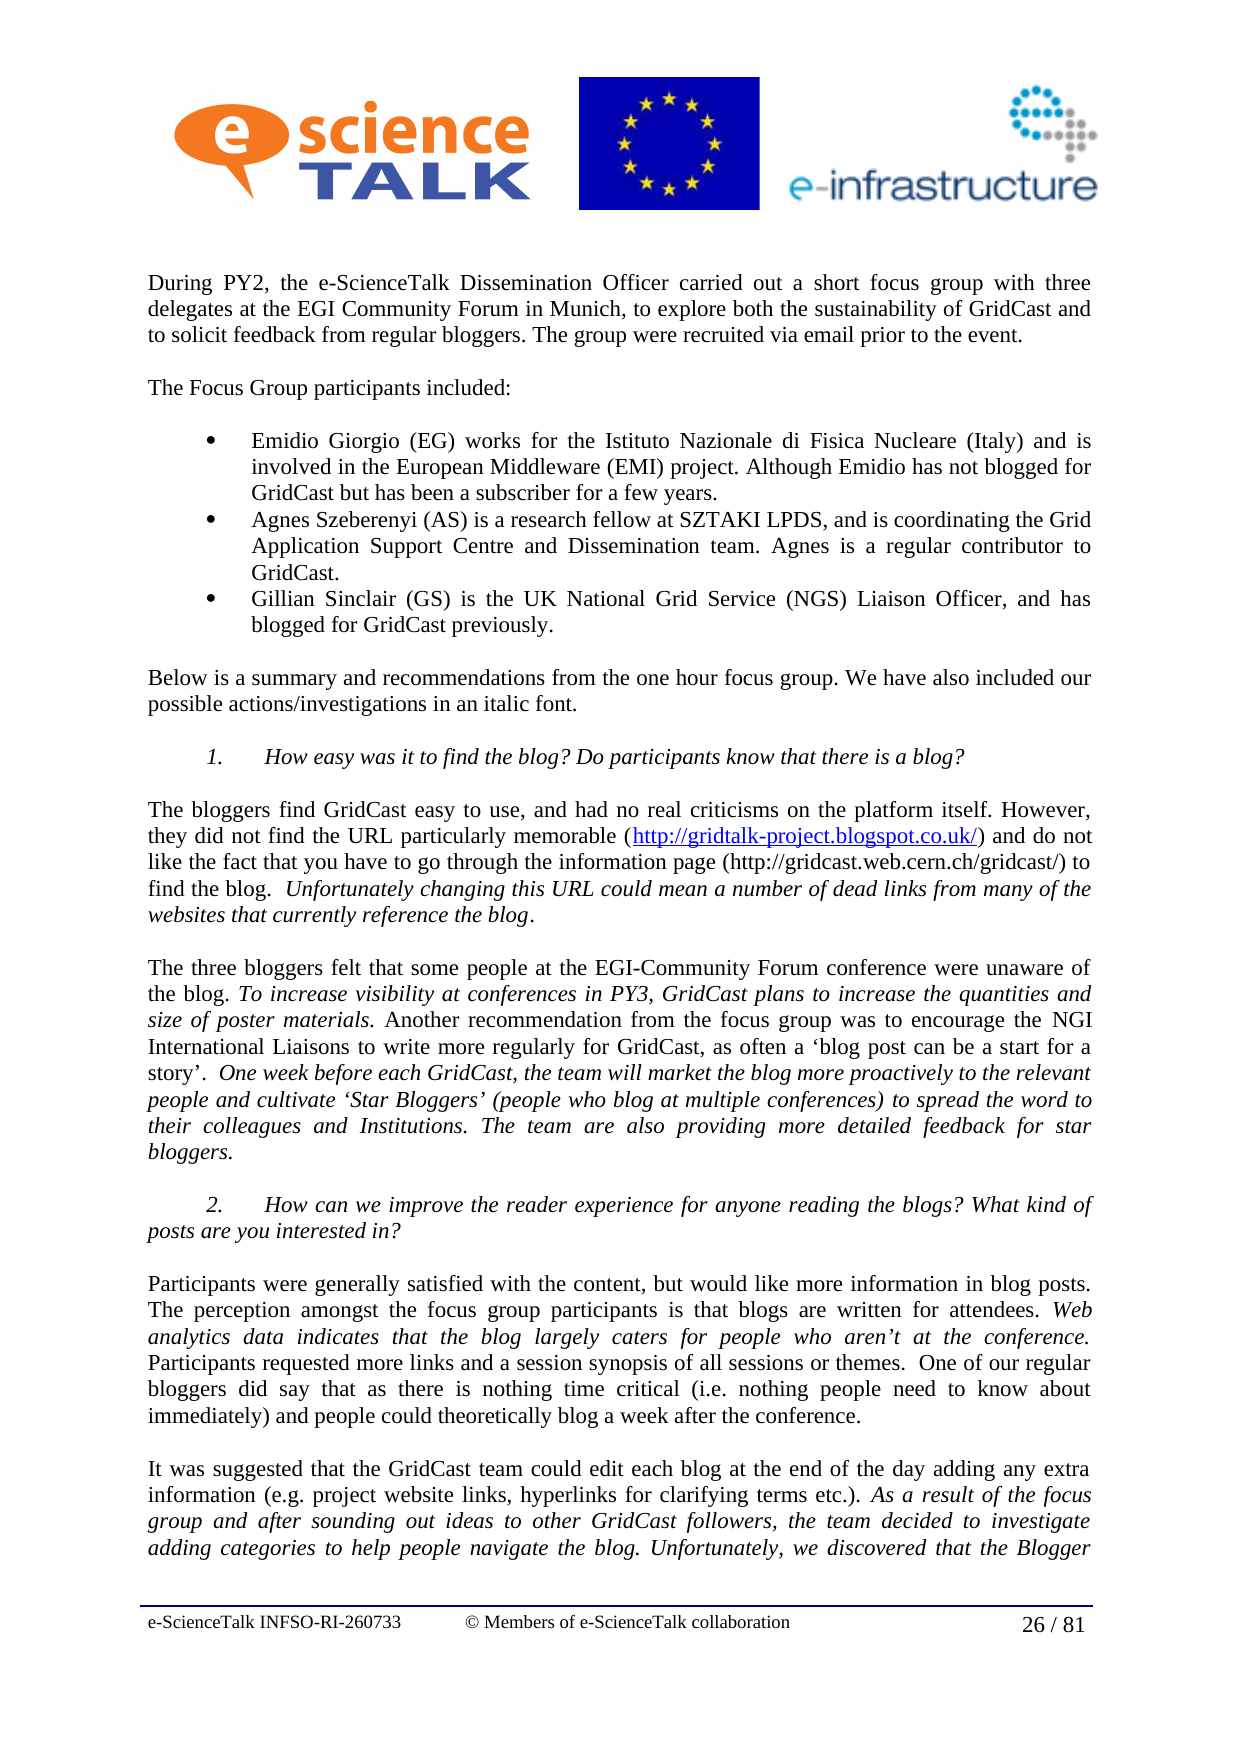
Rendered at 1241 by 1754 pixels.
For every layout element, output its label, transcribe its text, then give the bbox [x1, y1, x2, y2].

text The three bloggers felt that some people at the EGI-Community Forum conference were unaware of the blog. To increase visibility at conferences in PY3, GridCast plans to increase the quantities and size of poster materials. Another recommendation from the focus group was to encourage the NGI International Liaisons to write more regularly for GridCast, as often a ‘blog post can be a start for a story’. One week before each GridCast, the team will market the blog more proactively to the relevant people and cultivate ‘Star Bloggers’ (people who blog at multiple conferences) to spread the word to their colleagues and Institutions. The team are also providing more detailed feedback for star bloggers. [148, 954, 1092, 1165]
text The bloggers find GridCast easy to use, and had no real criticisms on the platform itself. However, they did not find the URL particularly memorable (http://gridtalk-project.blogspot.co.uk/) and do not like the fact that you have to go through the information page (http://gridcast.web.cern.ch/gridcast/) to find the blog. Unfortunately changing this URL could mean a number of dead links from many of the websites that currently reference the blog. [148, 796, 1092, 927]
list Gillian Sinclair (GS) is the UK National Grid Service (NGS) Liaison Officer, and has blogged for GridCast previously. [207, 585, 1092, 638]
list Emidio Giorgio (EG) works for the Istituto Nazionale di Fisica Nucleare (Italy) and is involved in the European Middleware (EMI) project. Although Emidio has not blogged for GridCast but has been a subscriber for a few years. [207, 427, 1092, 506]
text 2. How can we improve the reader experience for anyone reading the blogs? What kind of posts are you interested in? [148, 1191, 1092, 1244]
text 1. How easy was it to find the blog? Do participants know that there is a blog? [148, 743, 1092, 769]
text Below is a summary and recommendations from the one hour focus group. We have also included our possible actions/investigations in an italic font. [148, 664, 1092, 717]
text During PY2, the e-ScienceTalk Dissemination Officer carried out a short focus group with three delegates at the EGI Community Forum in Munich, to explore both the sustainability of GridCast and to solicit feedback from regular bloggers. The group were recruited via email prior to the event. [148, 269, 1092, 348]
text Participants were generally satisfied with the content, but would like more information in blog posts. The perception amongst the focus group participants is that blogs are written for attendees. Web analytics data indicates that the blog largely caters for people who aren’t at the conference. Participants requested more links and a session synopsis of all sessions or themes. One of our regular bloggers did say that as there is nothing time critical (i.e. nothing people need to know about immediately) and people could theoretically blog a week after the conference. [148, 1270, 1092, 1428]
picture [147, 77, 558, 226]
text The Focus Group participants included: [148, 374, 1092, 400]
list Agnes Szeberenyi (AS) is a research fellow at SZTAKI LPDS, and is coordinating the Grid Application Support Centre and Dissemination team. Agnes is a regular contributor to GridCast. [207, 506, 1092, 585]
picture [579, 77, 760, 210]
picture [782, 77, 1106, 210]
